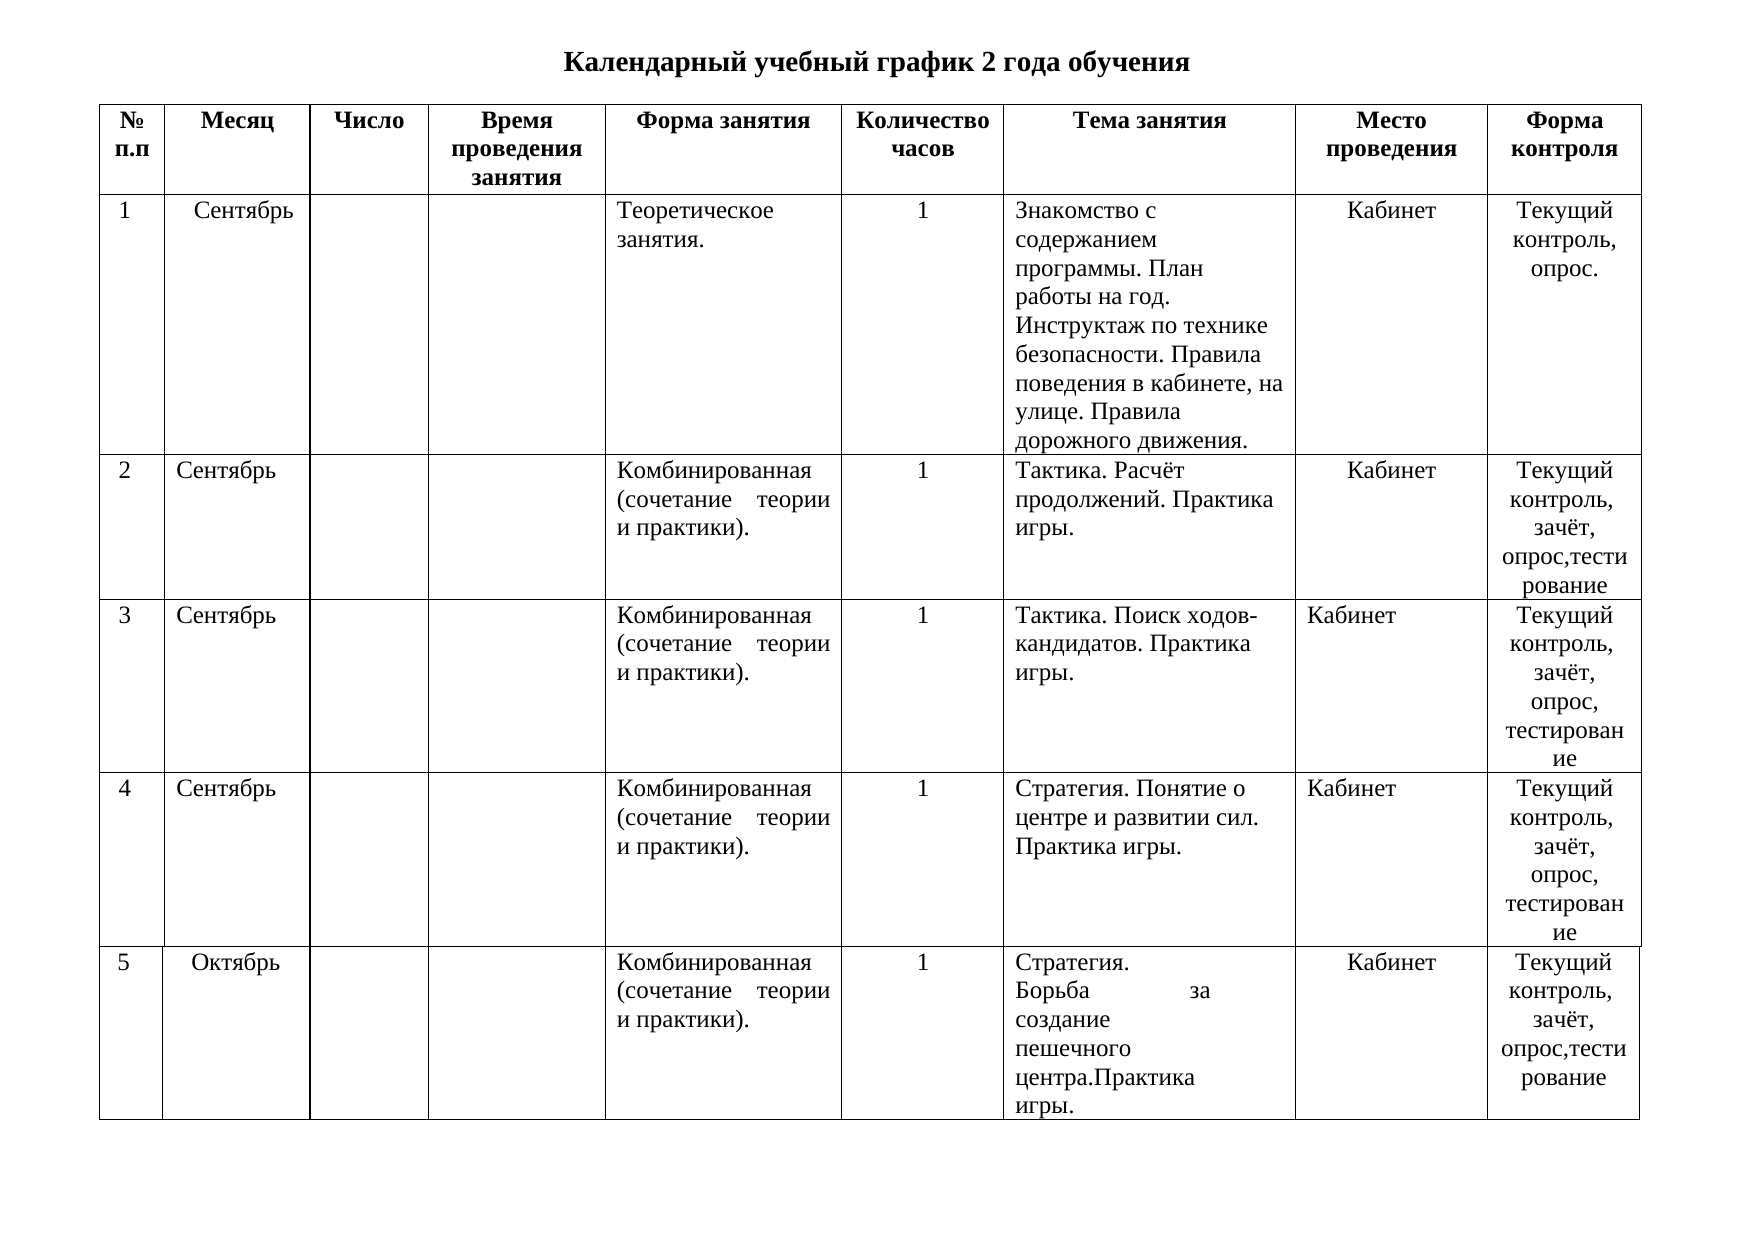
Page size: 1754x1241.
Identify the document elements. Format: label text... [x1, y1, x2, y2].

table_cell Стратегия. Борьба за создание пешечного центра.Практика игры. [1004, 947, 1295, 1119]
table_cell 2 [100, 455, 164, 599]
table_cell [429, 195, 605, 454]
table_cell [429, 455, 605, 599]
table_cell 1 [842, 600, 1003, 772]
table_cell 4 [100, 773, 164, 946]
table_cell [311, 600, 428, 772]
table_cell Тактика. Расчёт продолжений. Практика игры. [1004, 455, 1295, 599]
table_cell Текущий контроль, зачёт, опрос, тестирование [1488, 773, 1641, 946]
table_header Форма занятия [606, 105, 841, 194]
table_cell Текущий контроль, зачёт, опрос,тестирование [1488, 455, 1641, 599]
table_header Место проведения [1296, 105, 1487, 194]
table_cell Сентябрь [165, 600, 309, 772]
table_cell [311, 947, 428, 1119]
table_header Количество часов [842, 105, 1003, 194]
table_header Тема занятия [1004, 105, 1295, 194]
table_cell Знакомство с содержанием программы. План работы на год. Инструктаж по технике безопасности. Правила поведения в кабинете, на улице. Правила дорожного движения. [1004, 195, 1295, 454]
table_cell 1 [842, 195, 1003, 454]
table_cell Текущий контроль, зачёт, опрос,тестирование [1488, 947, 1639, 1119]
table_cell 1 [842, 455, 1003, 599]
table_cell Комбинированная (сочетание теории и практики). [606, 455, 841, 599]
table_cell Кабинет [1296, 600, 1487, 772]
table_cell [311, 773, 428, 946]
table_cell Текущий контроль, опрос. [1488, 195, 1641, 454]
table_cell [311, 455, 428, 599]
table_cell [429, 947, 605, 1119]
text Календарный учебный график 2 года обучения [118, 44, 1636, 78]
table_cell Стратегия. Понятие о центре и развитии сил. Практика игры. [1004, 773, 1295, 946]
table_cell Сентябрь [165, 455, 309, 599]
table_cell Сентябрь [165, 773, 309, 946]
table_cell Кабинет [1296, 773, 1487, 946]
table_header Время проведения занятия [429, 105, 605, 194]
table_header Число [311, 105, 428, 194]
table_cell [429, 600, 605, 772]
table_cell 1 [842, 773, 1003, 946]
table_cell Сентябрь [165, 195, 309, 454]
table_cell Комбинированная (сочетание теории и практики). [606, 600, 841, 772]
table_cell Октябрь [163, 947, 309, 1119]
table_cell Кабинет [1296, 195, 1487, 454]
table_cell Кабинет [1296, 947, 1487, 1119]
table_cell 1 [842, 947, 1003, 1119]
table_cell Кабинет [1296, 455, 1487, 599]
table_cell 1 [100, 195, 164, 454]
table_header Месяц [165, 105, 309, 194]
table_cell Теоретическое занятия. [606, 195, 841, 454]
table_cell 3 [100, 600, 164, 772]
table_header № п.п [100, 105, 164, 194]
table_cell Текущий контроль, зачёт, опрос, тестирование [1488, 600, 1641, 772]
table_cell Комбинированная (сочетание теории и практики). [606, 773, 841, 946]
table_cell 5 [100, 947, 162, 1119]
table_cell [429, 773, 605, 946]
table_cell Тактика. Поиск ходов-кандидатов. Практика игры. [1004, 600, 1295, 772]
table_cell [606, 947, 841, 1119]
table_cell [311, 195, 428, 454]
table_header Форма контроля [1488, 105, 1641, 194]
